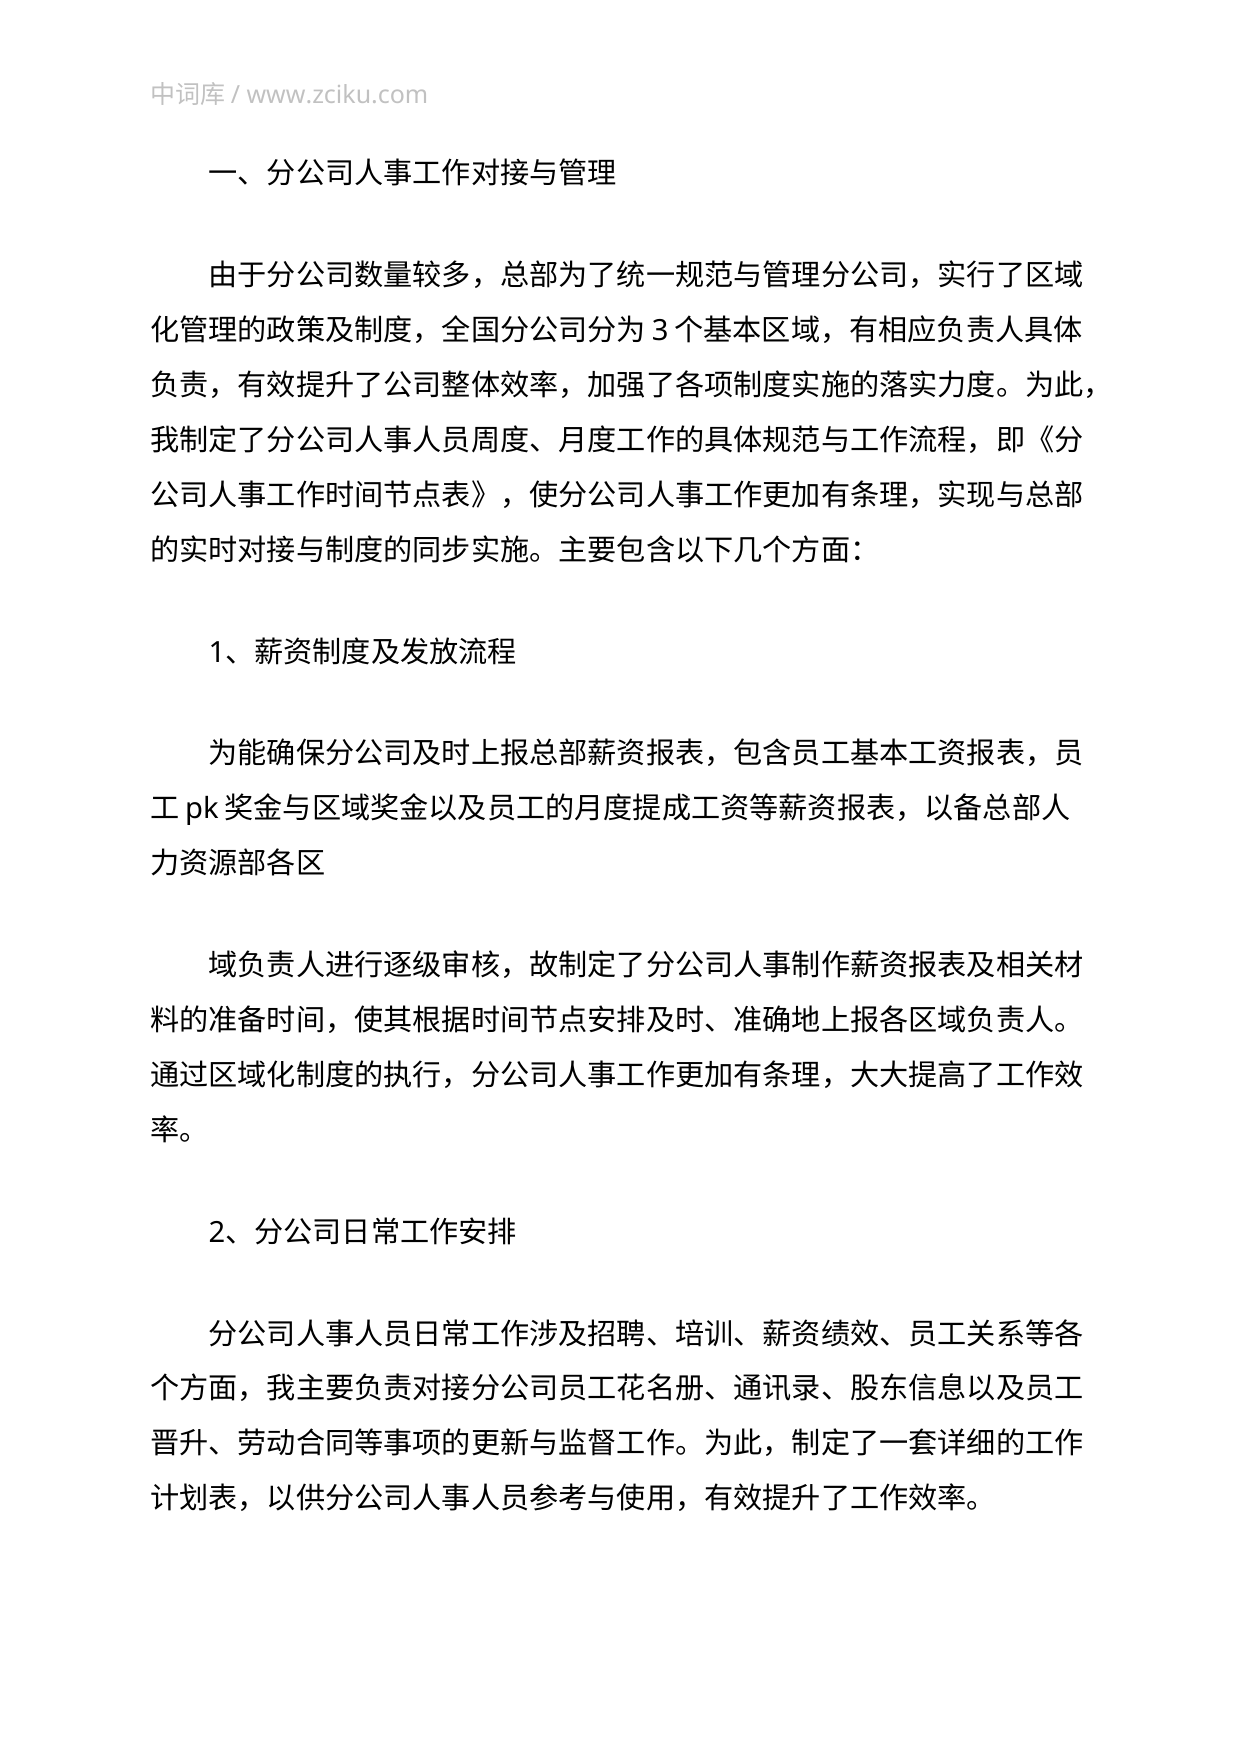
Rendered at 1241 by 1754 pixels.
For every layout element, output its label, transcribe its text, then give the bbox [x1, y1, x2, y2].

text 分公司人事人员日常工作涉及招聘、培训、薪资绩效、员工关系等各个方面，我主要负责对接分公司员工花名册、通讯录、股东信息以及员工晋升、劳动合同等事项的更新与监督工作。为此，制定了一套详细的工作计划表，以供分公司人事人员参考与使用，有效提升了工作效率。 [150, 1310, 1090, 1517]
text 一、分公司人事工作对接与管理 [150, 150, 1090, 192]
text 2、分公司日常工作安排 [150, 1208, 1090, 1251]
text 1、薪资制度及发放流程 [150, 628, 1090, 671]
text 域负责人进行逐级审核，故制定了分公司人事制作薪资报表及相关材料的准备时间，使其根据时间节点安排及时、准确地上报各区域负责人。通过区域化制度的执行，分公司人事工作更加有条理，大大提高了工作效率。 [150, 942, 1090, 1149]
text 由于分公司数量较多，总部为了统一规范与管理分公司，实行了区域化管理的政策及制度，全国分公司分为3个基本区域，有相应负责人具体负责，有效提升了公司整体效率，加强了各项制度实施的落实力度。为此，我制定了分公司人事人员周度、月度工作的具体规范与工作流程，即《分公司人事工作时间节点表》，使分公司人事工作更加有条理，实现与总部的实时对接与制度的同步实施。主要包含以下几个方面： [150, 252, 1090, 569]
text 为能确保分公司及时上报总部薪资报表，包含员工基本工资报表，员工pk奖金与区域奖金以及员工的月度提成工资等薪资报表，以备总部人力资源部各区 [150, 730, 1090, 882]
